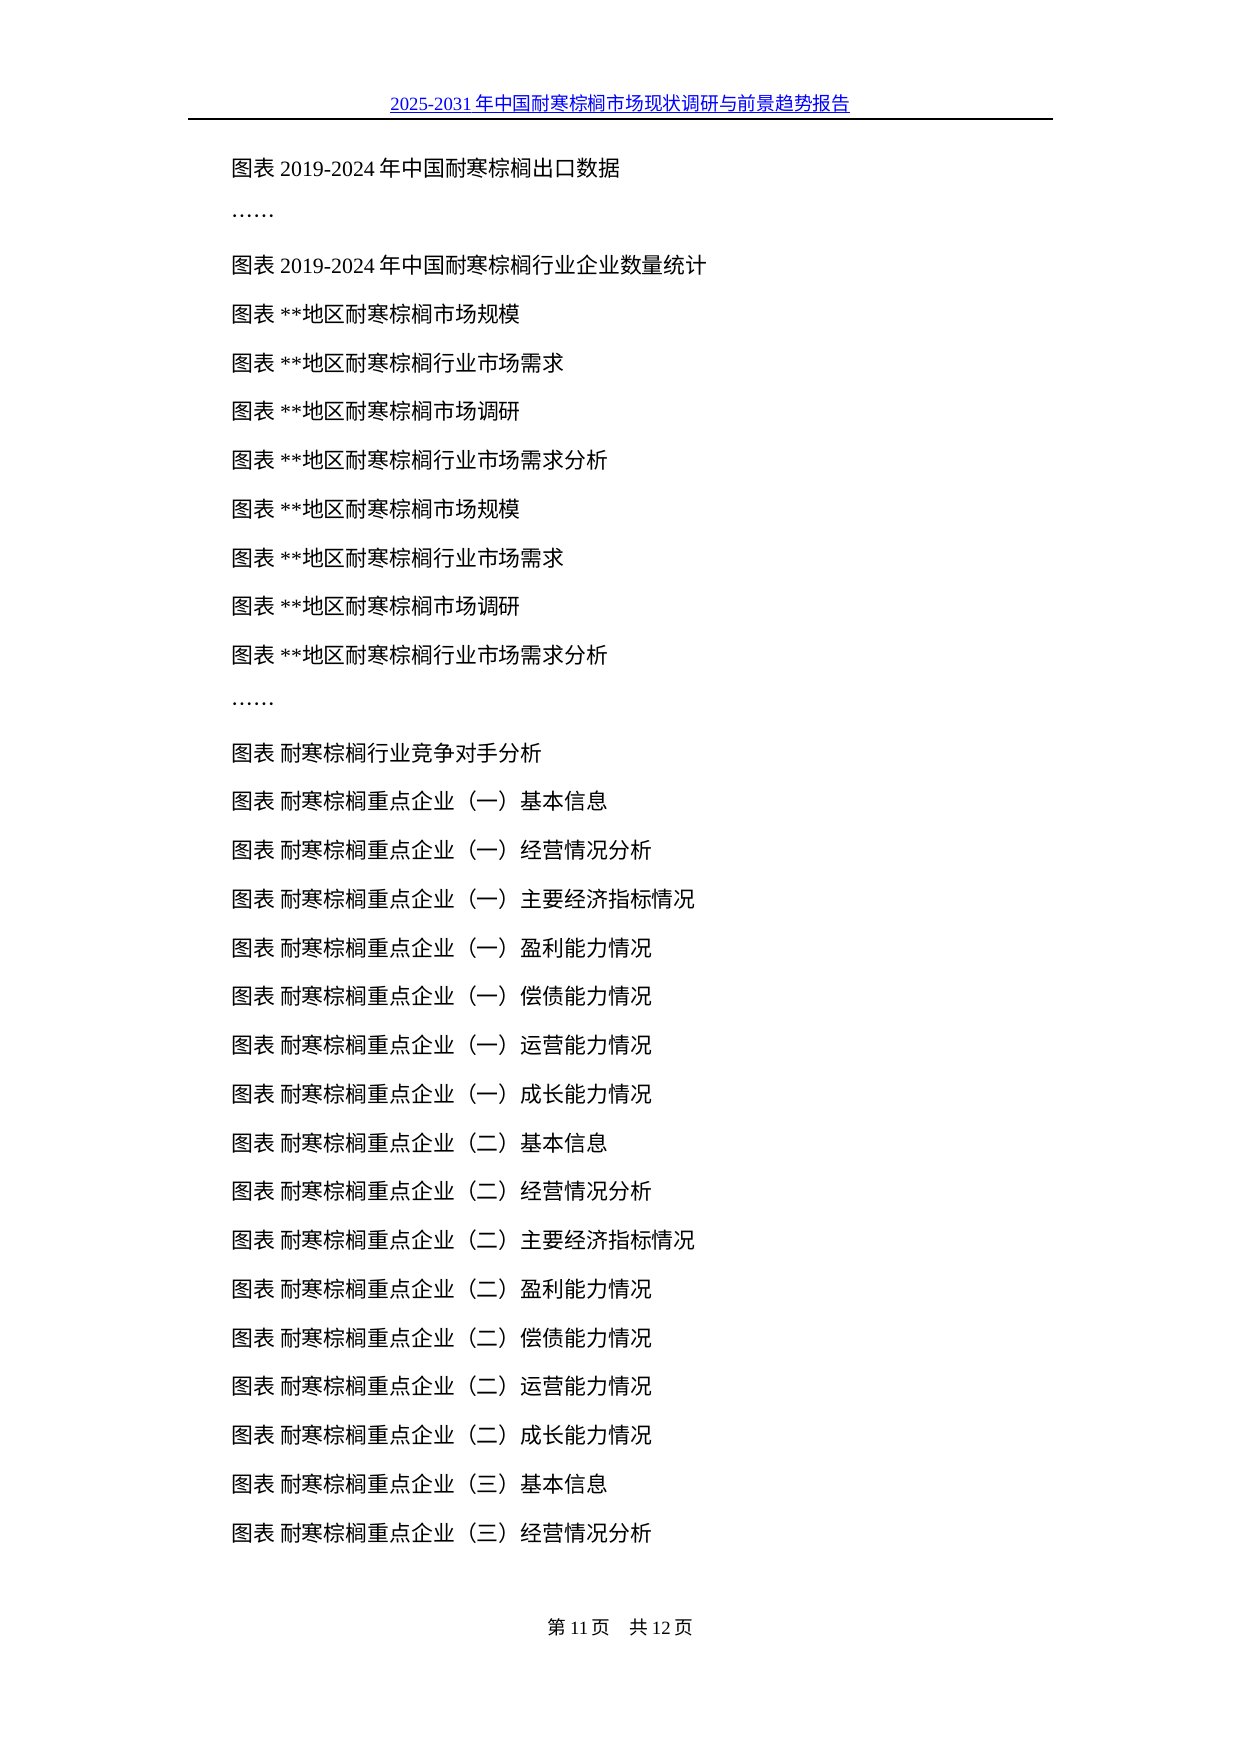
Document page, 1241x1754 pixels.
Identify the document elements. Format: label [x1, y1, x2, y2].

text [187, 150, 1053, 1548]
